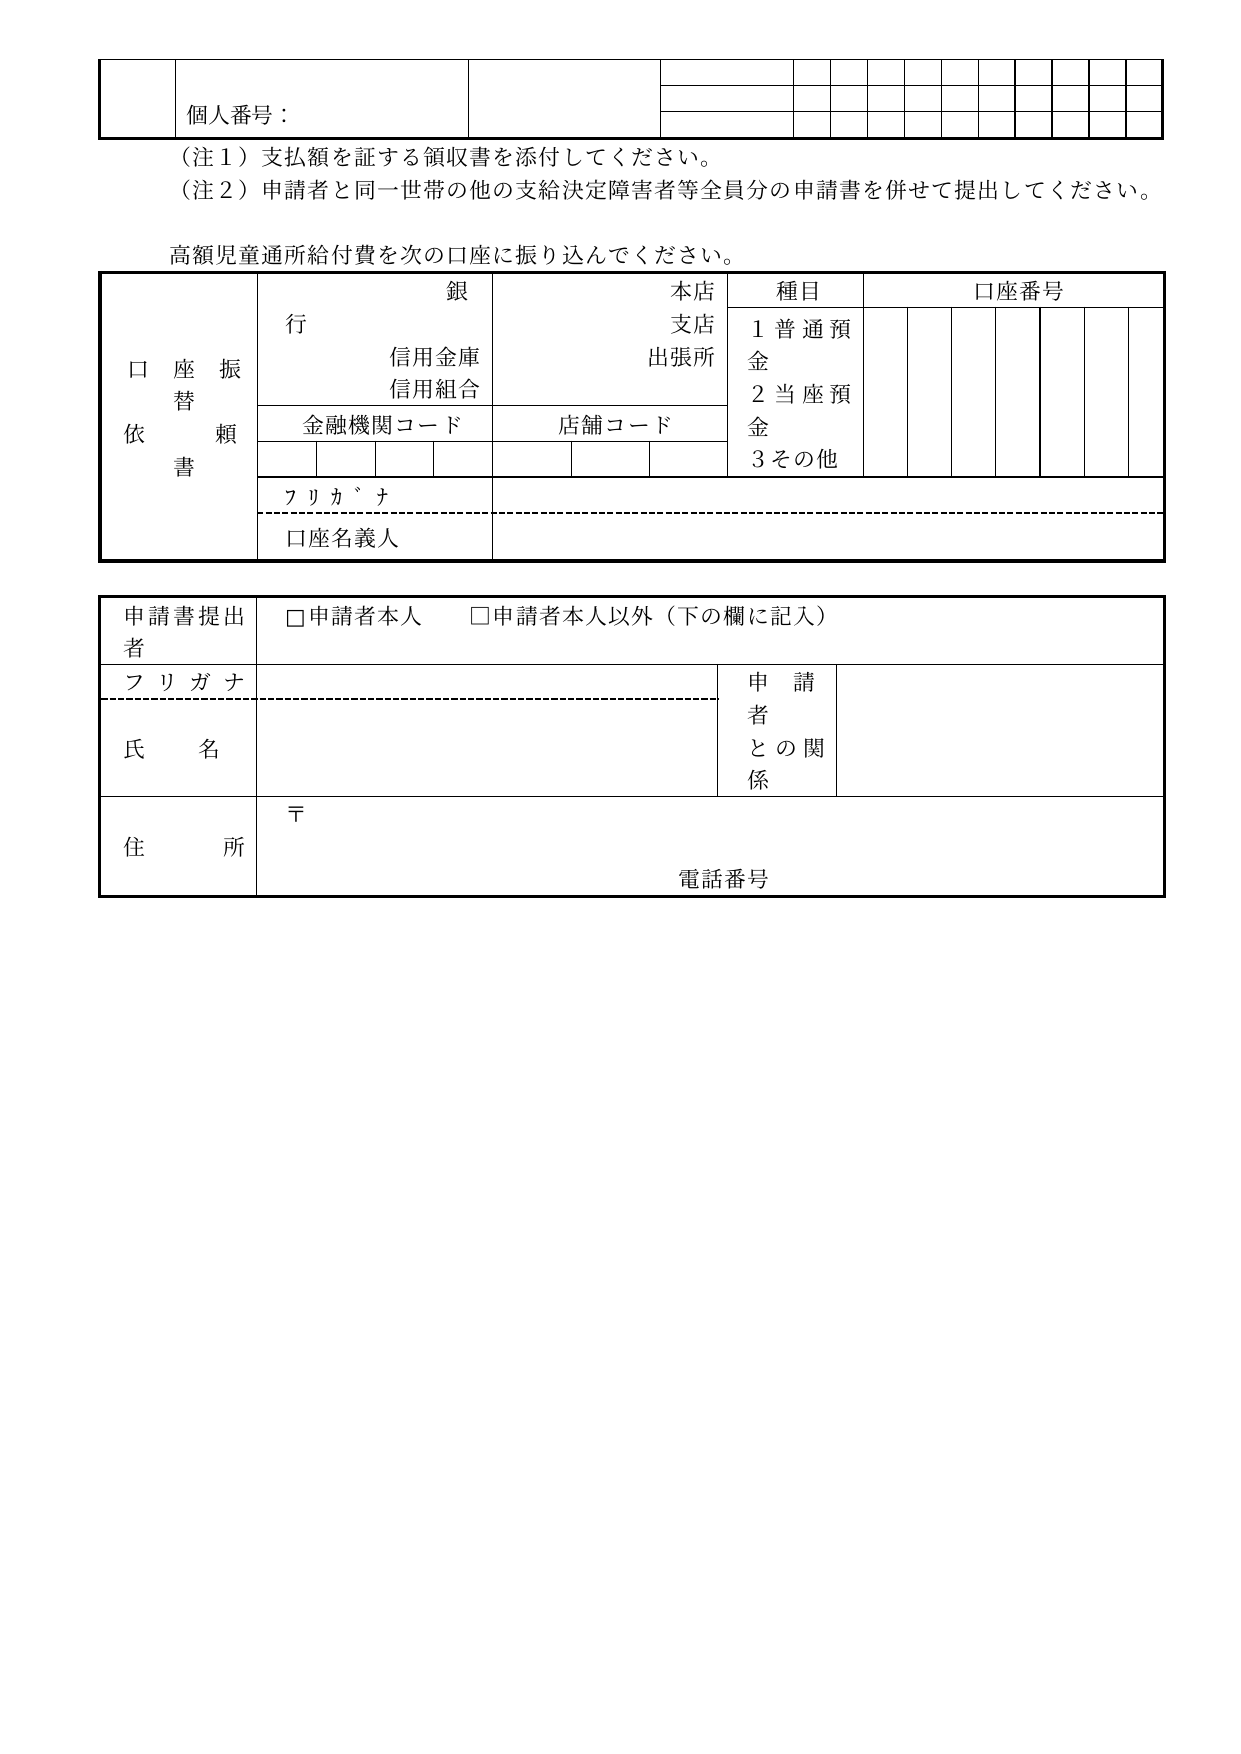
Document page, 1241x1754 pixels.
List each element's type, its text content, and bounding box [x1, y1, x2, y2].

table_cell 金融機関コード [258, 406, 492, 441]
table_cell [1053, 112, 1088, 137]
table_cell [1090, 112, 1125, 137]
table_cell [942, 112, 978, 137]
table_cell [794, 60, 830, 85]
text （注１）支払額を証する領収書を添付してください。 [100, 140, 1140, 173]
table_cell [868, 112, 904, 137]
table_cell [1127, 86, 1161, 111]
table_cell [258, 442, 316, 476]
table_cell [794, 86, 830, 111]
table_cell [661, 60, 793, 85]
table_cell [831, 86, 867, 111]
table_cell [1127, 60, 1161, 85]
table_cell [979, 86, 1014, 111]
table_cell 店舗コード [493, 406, 727, 441]
table_cell [979, 60, 1014, 85]
table_header 銀行 信用金庫 信用組合 [258, 274, 492, 405]
table_cell [979, 112, 1014, 137]
table_cell 個人番号： [176, 60, 468, 137]
table_cell [493, 478, 1163, 512]
text 高額児童通所給付費を次の口座に振り込んでください。 [100, 238, 1140, 271]
table_header 申請書提出者 [101, 598, 256, 664]
table_cell [1016, 86, 1051, 111]
table_header 種目 [728, 274, 863, 307]
table_cell [1090, 60, 1125, 85]
table_cell [1127, 112, 1161, 137]
table_cell [1053, 86, 1088, 111]
table_cell [868, 86, 904, 111]
table_cell [831, 112, 867, 137]
table_cell フリガナ [101, 665, 256, 697]
table_cell [831, 60, 867, 85]
table_cell [908, 308, 951, 476]
table_cell [1016, 112, 1051, 137]
table_cell 氏 名 [101, 698, 256, 796]
table_cell 住 所 [101, 797, 256, 895]
table_cell [661, 112, 793, 137]
table_cell [1090, 86, 1125, 111]
table_cell 申請者 との関係 [718, 665, 836, 796]
table_cell １普通預金 ２当座預金 ３その他 [728, 308, 863, 476]
table_cell [996, 308, 1039, 476]
table_cell [952, 308, 995, 476]
table_cell [1085, 308, 1128, 476]
table_cell [661, 86, 793, 111]
table_header 口 座 振 替 依 頼 書 [102, 274, 257, 559]
table_cell [905, 112, 941, 137]
table_cell [1053, 60, 1088, 85]
table_cell [469, 60, 660, 137]
table_cell [376, 442, 433, 476]
table_cell 〒 電話番号 [257, 797, 1163, 895]
table_cell [864, 308, 907, 476]
table_cell [868, 60, 904, 85]
table_cell [837, 665, 1163, 796]
table_cell [905, 60, 941, 85]
table_cell [650, 442, 727, 476]
table_cell ﾌﾘｶﾞﾅ [258, 478, 492, 512]
table_cell [942, 60, 978, 85]
table_cell [1041, 308, 1084, 476]
table_cell [942, 86, 978, 111]
table_cell [257, 665, 717, 697]
table_cell 口座名義人 [258, 512, 492, 559]
table_cell [317, 442, 375, 476]
table_cell [1016, 60, 1051, 85]
table_cell [572, 442, 649, 476]
table_cell [794, 112, 830, 137]
table_cell [1129, 308, 1163, 476]
table_header 本店 支店 出張所 [493, 274, 727, 405]
table_header 口座番号 [864, 274, 1163, 307]
table_cell [434, 442, 492, 476]
table_cell [493, 442, 571, 476]
table_cell [257, 698, 717, 796]
table_cell [493, 512, 1163, 559]
table_cell [905, 86, 941, 111]
text （注２）申請者と同一世帯の他の支給決定障害者等全員分の申請書を併せて提出してください。 [100, 173, 1140, 205]
table_header □申請者本人 □申請者本人以外（下の欄に記入） [257, 598, 1163, 664]
